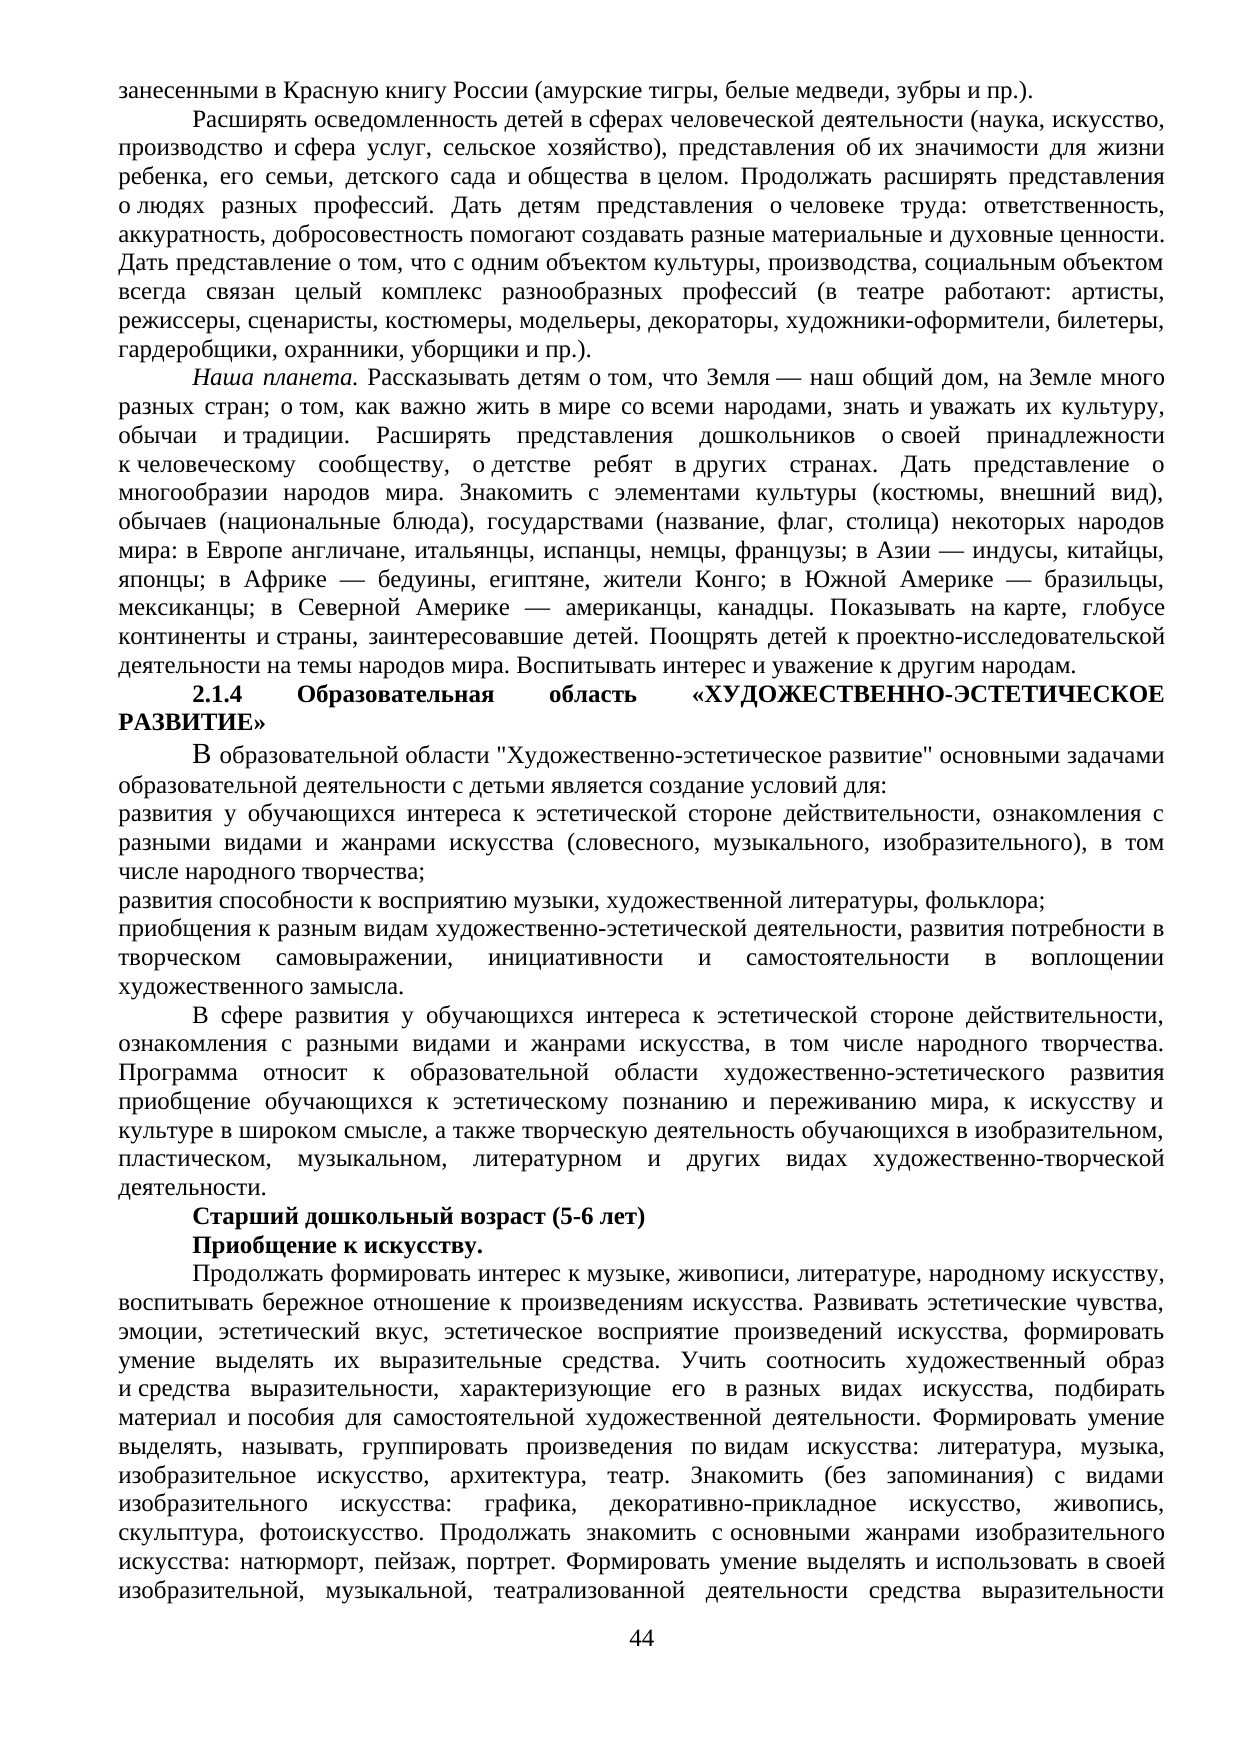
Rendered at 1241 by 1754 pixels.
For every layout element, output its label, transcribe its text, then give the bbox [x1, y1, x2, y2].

subtitle 2.1.4 Образовательная область «ХУДОЖЕСТВЕННО-ЭСТЕТИЧЕСКОЕ РАЗВИТИЕ» [118, 679, 1165, 736]
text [118, 1258, 1165, 1603]
text развития у обучающихся интереса к эстетической стороне действительности, ознакомления с разными видами и жанрами искусства (словесного, музыкального, изобразительного), в том числе народного творчества; [118, 798, 1165, 885]
text Приобщение к искусству. [118, 1230, 1165, 1258]
text В образовательной области "Художественно-эстетическое развитие" основными задачами образовательной деятельности с детьми является создание условий для: [118, 736, 1165, 798]
text приобщения к разным видам художественно-эстетической деятельности, развития потребности в творческом самовыражении, инициативности и самостоятельности в воплощении художественного замысла. [118, 913, 1165, 1000]
text Расширять осведомленность детей в сферах человеческой деятельности (наука, искусство, производство и сфера услуг, сельское хозяйство), представления об их значимости для жизни ребенка, его семьи, детского сада и общества в целом. Продолжать расширять представления о людях разных профессий. Дать детям представления о человеке труда: ответственность, аккуратность, добросовестность помогают создавать разные материальные и духовные ценности. Дать представление о том, что с одним объектом культуры, производства, социальным объектом всегда связан целый комплекс разнообразных профессий (в театре работают: артисты, режиссеры, сценаристы, костюмеры, модельеры, декораторы, художники-оформители, билетеры, гардеробщики, охранники, уборщики и пр.). [118, 104, 1165, 362]
text Наша планета. Рассказывать детям о том, что Земля — наш общий дом, на Земле много разных стран; о том, как важно жить в мире со всеми народами, знать и уважать их культуру, обычаи и традиции. Расширять представления дошкольников о своей принадлежности к человеческому сообществу, о детстве ребят в других странах. Дать представление о многообразии народов мира. Знакомить с элементами культуры (костюмы, внешний вид), обычаев (национальные блюда), государствами (название, флаг, столица) некоторых народов мира: в Европе англичане, итальянцы, испанцы, немцы, французы; в Азии — индусы, китайцы, японцы; в Африке — бедуины, египтяне, жители Конго; в Южной Америке — бразильцы, мексиканцы; в Северной Америке — американцы, канадцы. Показывать на карте, глобусе континенты и страны, заинтересовавшие детей. Поощрять детей к проектно-исследовательской деятельности на темы народов мира. Воспитывать интерес и уважение к другим народам. [118, 362, 1165, 679]
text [118, 75, 1165, 104]
text Старший дошкольный возраст (5-6 лет) [118, 1201, 1165, 1230]
text развития способности к восприятию музыки, художественной литературы, фольклора; [118, 885, 1165, 913]
text В сфере развития у обучающихся интереса к эстетической стороне действительности, ознакомления с разными видами и жанрами искусства, в том числе народного творчества. Программа относит к образовательной области художественно-эстетического развития приобщение обучающихся к эстетическому познанию и переживанию мира, к искусству и культуре в широком смысле, а также творческую деятельность обучающихся в изобразительном, пластическом, музыкальном, литературном и других видах художественно-творческой деятельности. [118, 1000, 1165, 1201]
